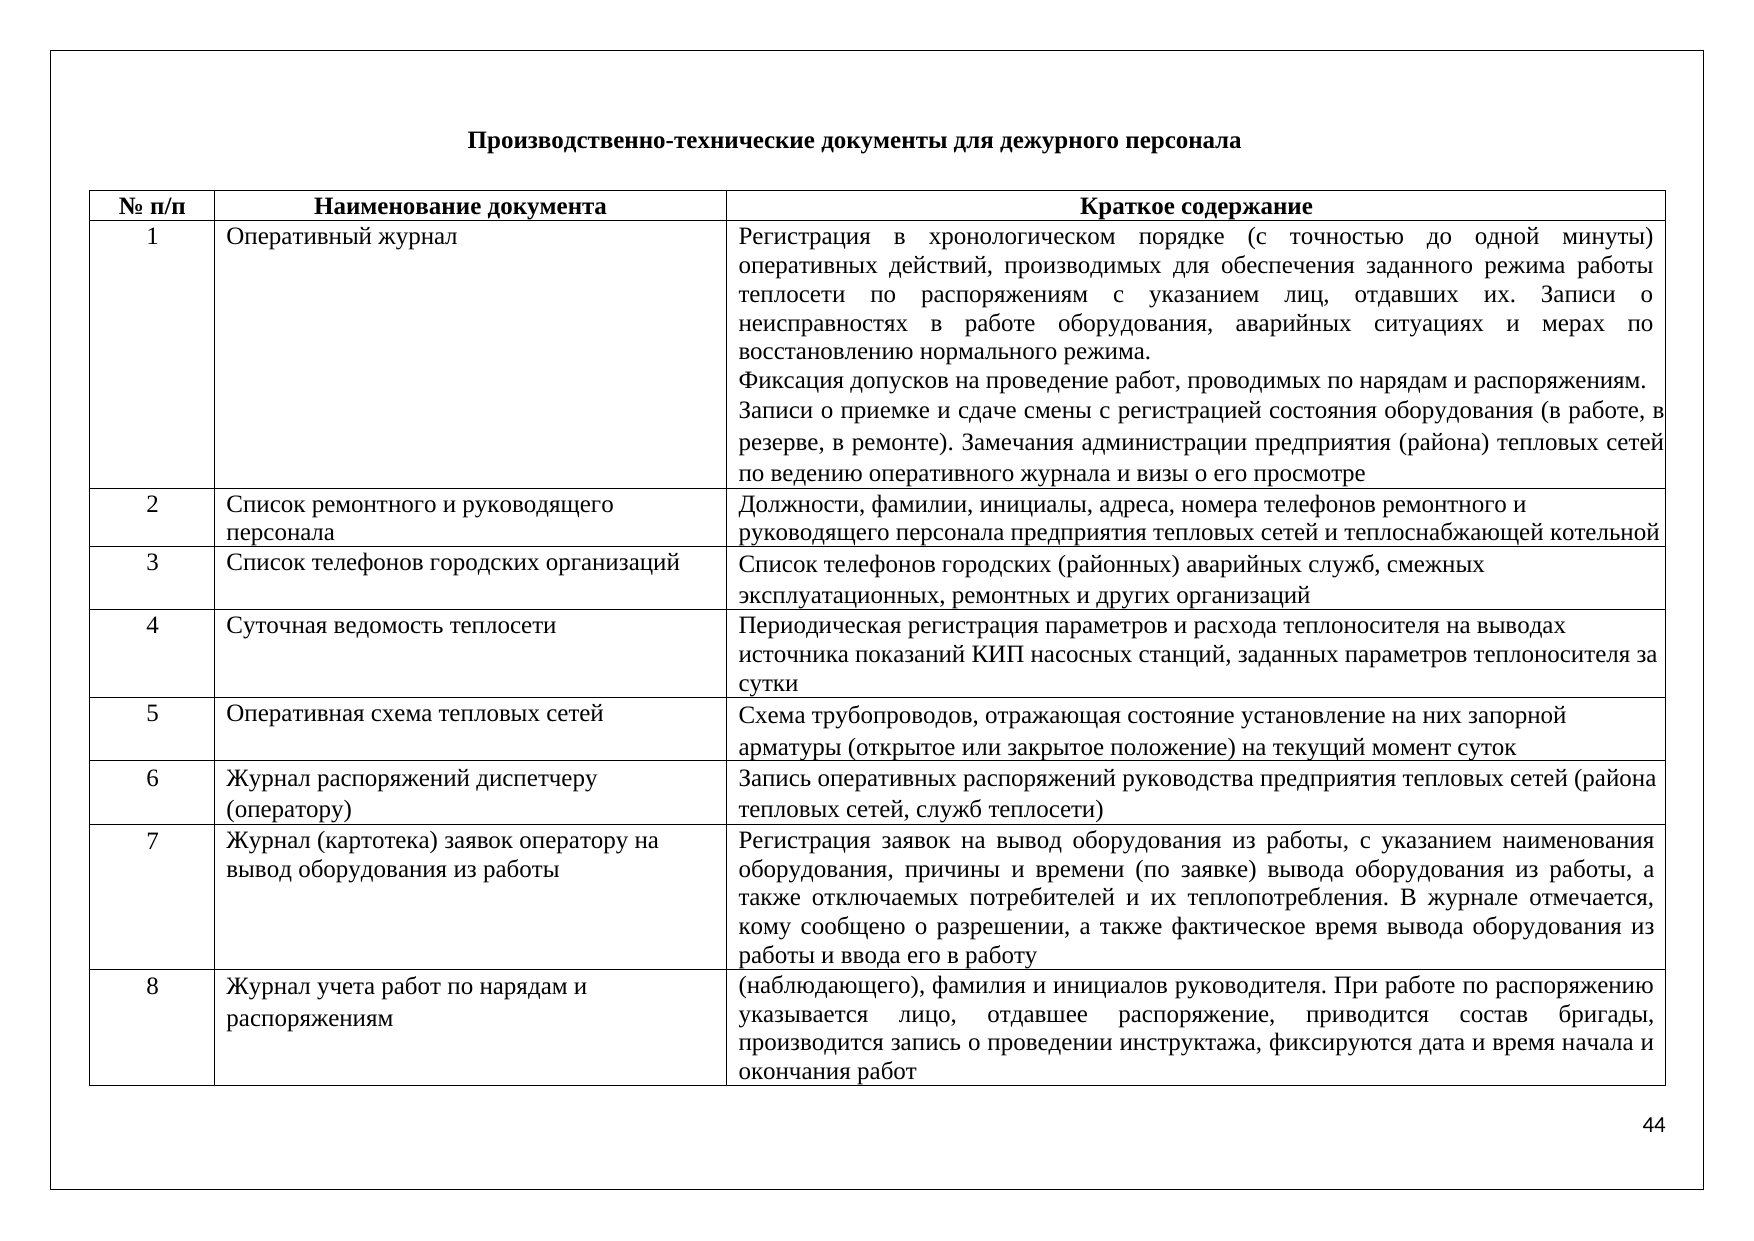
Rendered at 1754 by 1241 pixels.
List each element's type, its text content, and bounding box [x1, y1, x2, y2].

table_cell Регистрация в хронологическом порядке (с точностью до одной минуты) оперативных действий, производимых для обеспечения заданного режима работы теплосети по распоряжениям с указанием лиц, отдавших их. Записи о неисправностях в работе оборудования, аварийных ситуациях и мерах по восстановлению нормального режима. Фиксация допусков на проведение работ, проводимых по нарядам и распоряжениям. Записи о приемке и сдаче смены с регистрацией состояния оборудования (в работе, в резерве, в ремонте). Замечания администрации предприятия (района) тепловых сетей по ведению оперативного журнала и визы о его просмотре [727, 221, 1665, 487]
table_cell 3 [90, 547, 214, 609]
subtitle Производственно-технические документы для дежурного персонала [89, 126, 1621, 154]
table_cell Журнал распоряжений диспетчеру (оператору) [215, 761, 726, 824]
table_cell Периодическая регистрация параметров и расхода теплоносителя на выводах источника показаний КИП насосных станций, заданных параметров теплоносителя за сутки [727, 610, 1665, 697]
table_cell Должности, фамилии, инициалы, адреса, номера телефонов ремонтного и руководящего персонала предприятия тепловых сетей и теплоснабжающей котельной [727, 489, 1665, 546]
table_header Краткое содержание [727, 191, 1665, 220]
table_cell 7 [90, 825, 214, 969]
table_cell Оперативная схема тепловых сетей [215, 698, 726, 760]
table_cell 2 [90, 489, 214, 546]
table_cell (наблюдающего), фамилия и инициалов руководителя. При работе по распоряжению указывается лицо, отдавшее распоряжение, приводится состав бригады, производится запись о проведении инструктажа, фиксируются дата и время начала и окончания работ [727, 970, 1665, 1085]
table_cell Список телефонов городских (районных) аварийных служб, смежных эксплуатационных, ремонтных и других организаций [727, 547, 1665, 609]
table_cell Журнал учета работ по нарядам и распоряжениям [215, 970, 726, 1085]
table_header № п/п [90, 191, 214, 220]
table_cell Журнал (картотека) заявок оператору на вывод оборудования из работы [215, 825, 726, 969]
table_cell 5 [90, 698, 214, 760]
table_cell 1 [90, 221, 214, 487]
table_cell 6 [90, 761, 214, 824]
table_header Наименование документа [215, 191, 726, 220]
table_cell Список ремонтного и руководящего персонала [215, 489, 726, 546]
table_cell 4 [90, 610, 214, 697]
table_cell Суточная ведомость теплосети [215, 610, 726, 697]
table_cell Список телефонов городских организаций [215, 547, 726, 609]
table_cell 8 [90, 970, 214, 1085]
table_cell Оперативный журнал [215, 221, 726, 487]
table_cell Регистрация заявок на вывод оборудования из работы, с указанием наименования оборудования, причины и времени (по заявке) вывода оборудования из работы, а также отключаемых потребителей и их теплопотребления. В журнале отмечается, кому сообщено о разрешении, а также фактическое время вывода оборудования из работы и ввода его в работу [727, 825, 1665, 969]
table_cell Схема трубопроводов, отражающая состояние установление на них запорной арматуры (открытое или закрытое положение) на текущий момент суток [727, 698, 1665, 760]
table_cell Запись оперативных распоряжений руководства предприятия тепловых сетей (района тепловых сетей, служб теплосети) [727, 761, 1665, 824]
